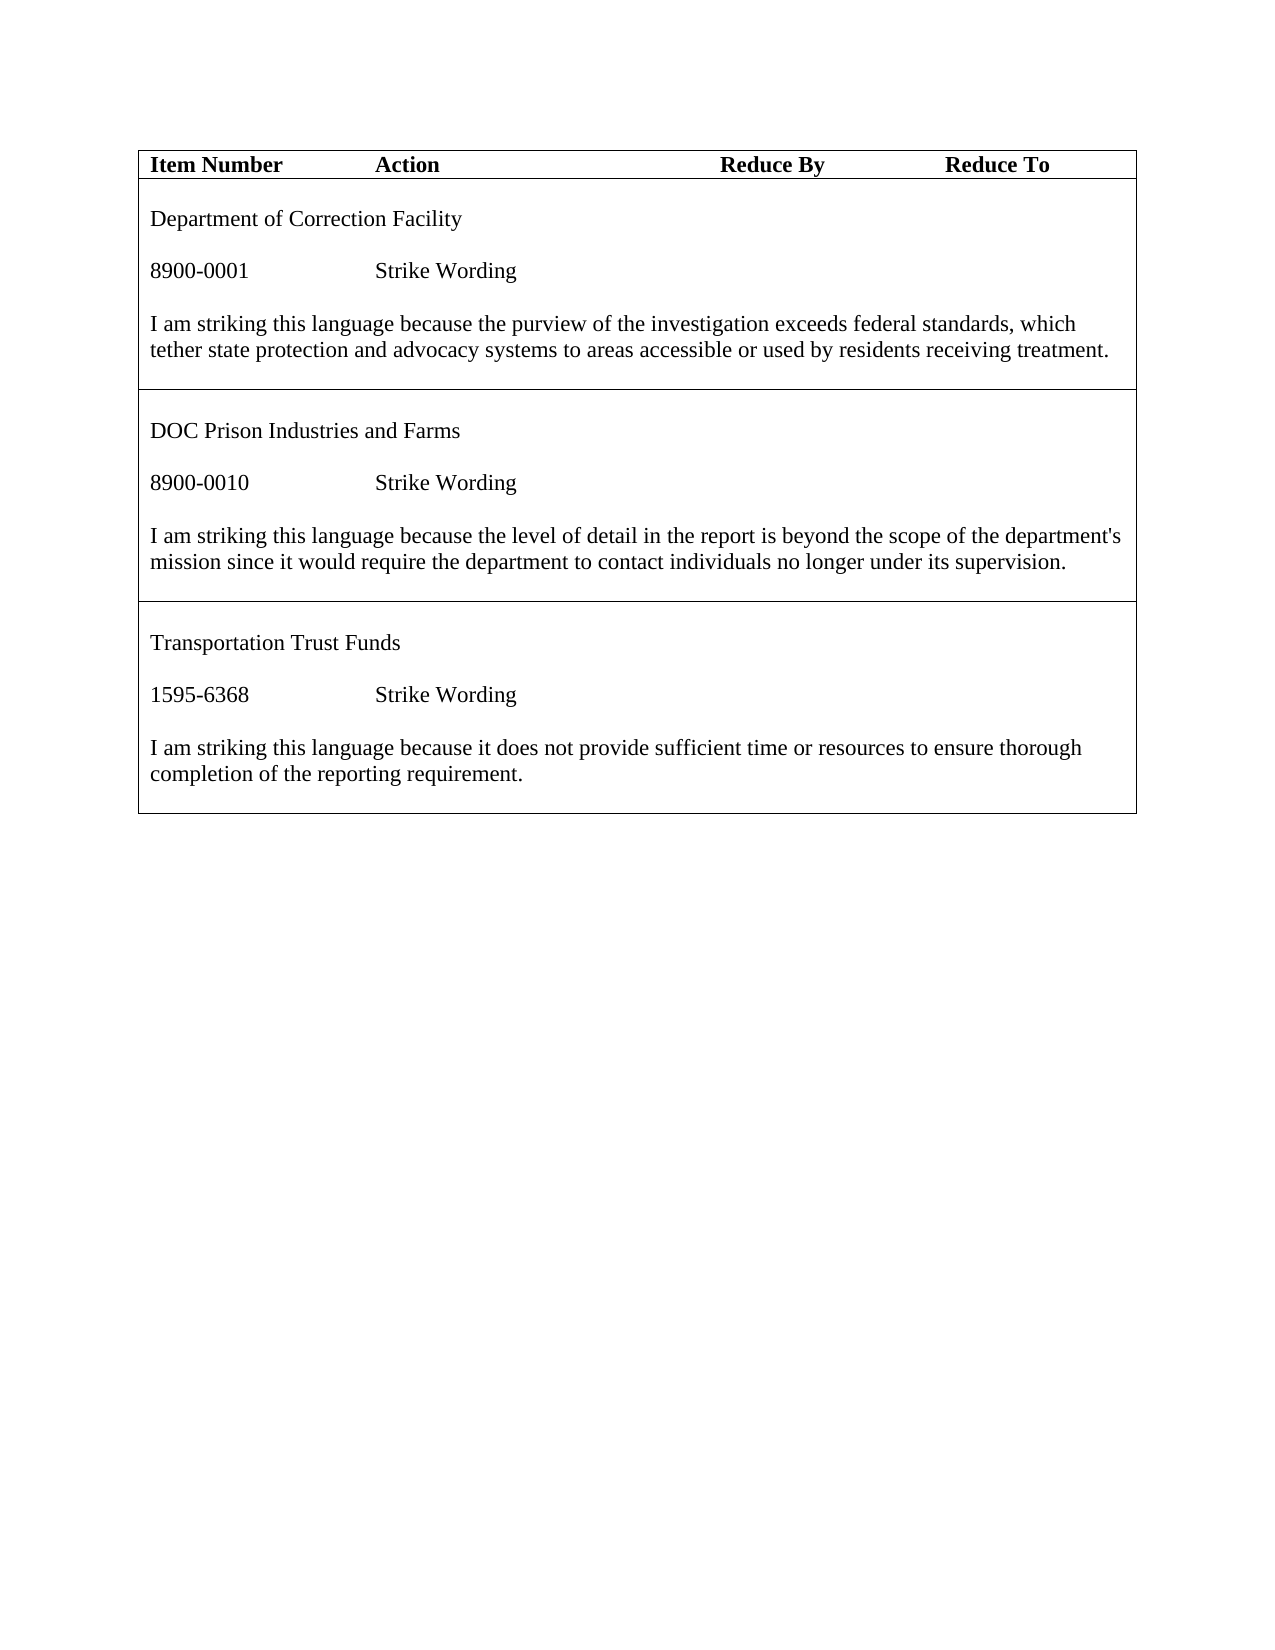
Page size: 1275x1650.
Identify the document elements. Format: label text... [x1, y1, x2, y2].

table_cell Department of Correction Facility 8900-0001 Strike Wording I am striking this language because the purview of the investigation exceeds federal standards, which tether state protection and advocacy systems to areas accessible or used by residents receiving treatment. [139, 179, 1136, 389]
table_header Item Number Action Reduce By Reduce To [139, 151, 1136, 177]
table_cell DOC Prison Industries and Farms 8900-0010 Strike Wording I am striking this language because the level of detail in the report is beyond the scope of the department's mission since it would require the department to contact individuals no longer under its supervision. [139, 390, 1136, 601]
table_cell Transportation Trust Funds 1595-6368 Strike Wording I am striking this language because it does not provide sufficient time or resources to ensure thorough completion of the reporting requirement. [139, 602, 1136, 813]
